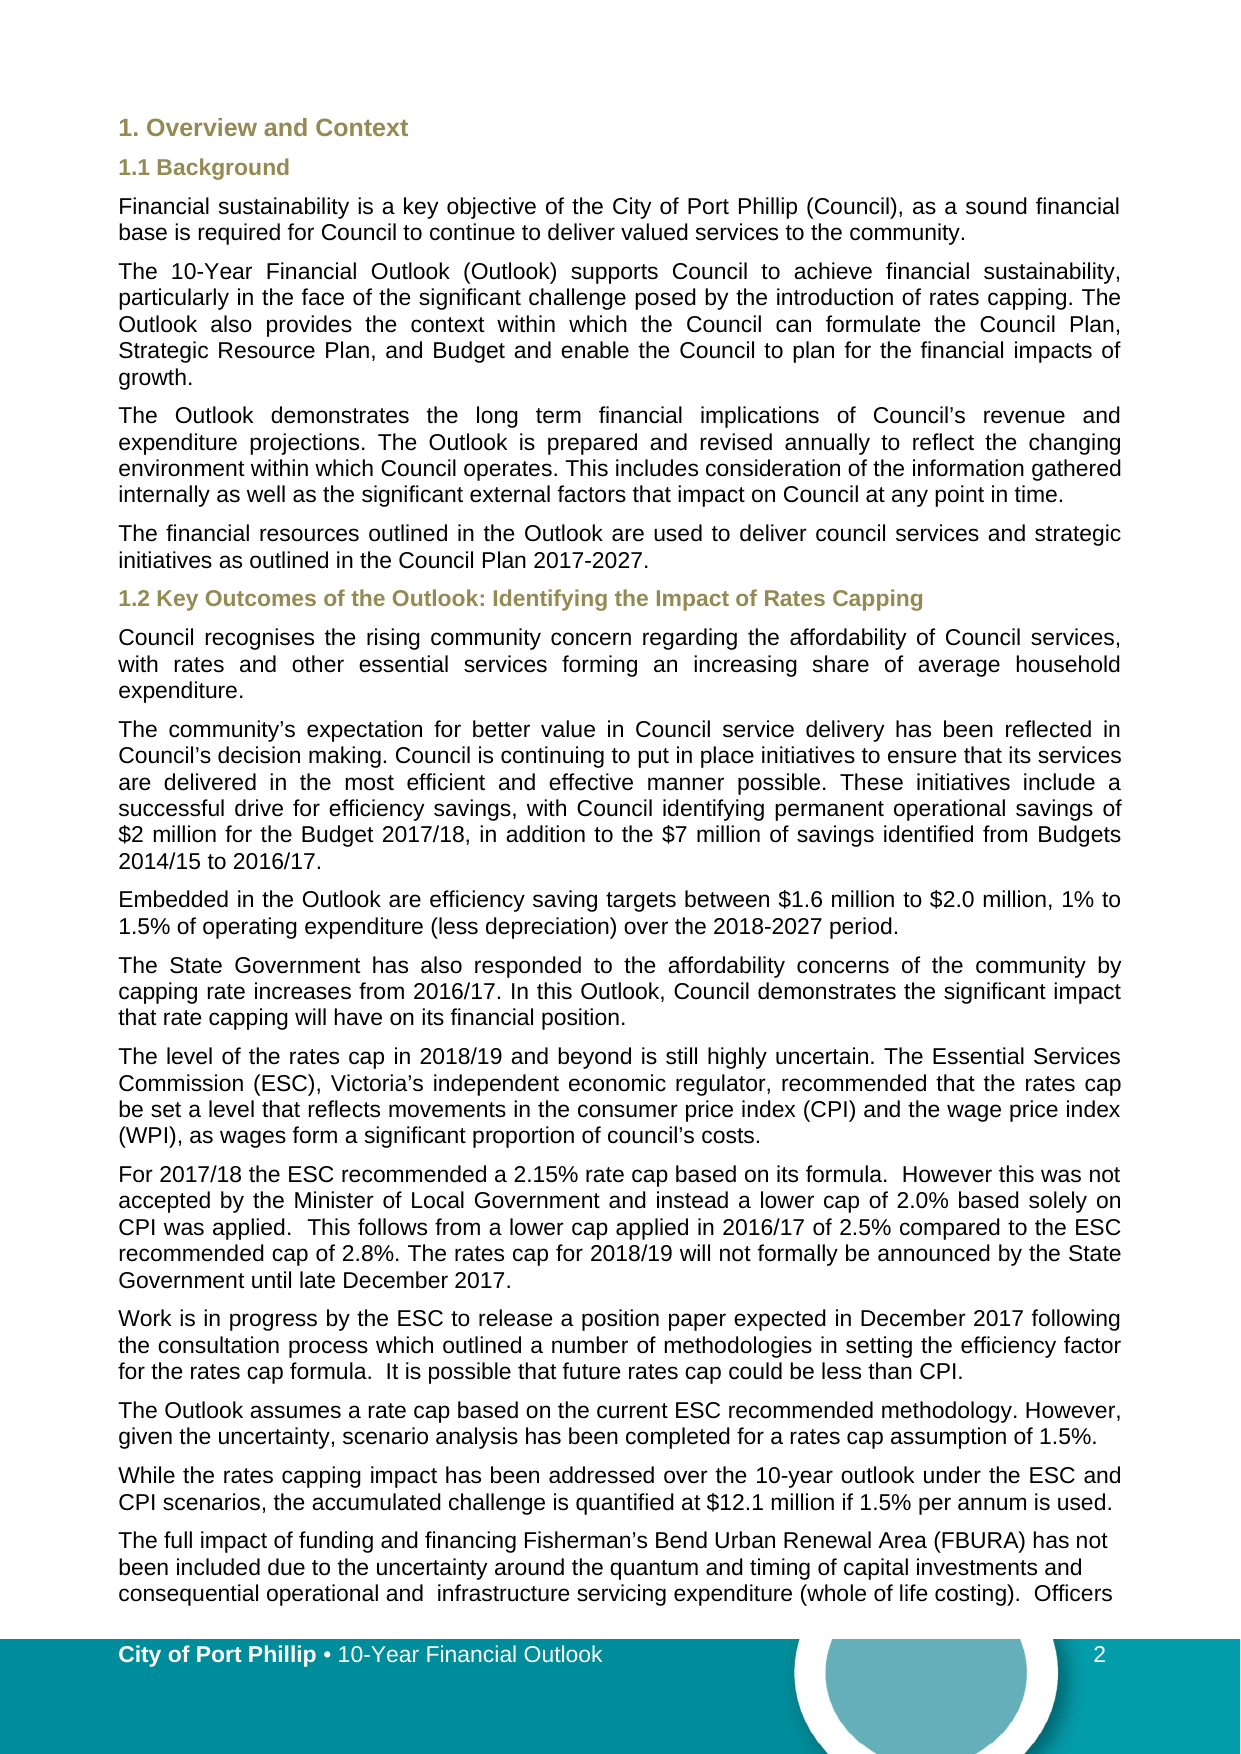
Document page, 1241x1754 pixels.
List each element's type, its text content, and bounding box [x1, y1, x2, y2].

text The financial resources outlined in the Outlook are used to deliver council services and strategic initiatives as outlined in the Council Plan 2017-2027. [118, 520, 1122, 573]
text For 2017/18 the ESC recommended a 2.15% rate cap based on its formula. However this was not accepted by the Minister of Local Government and instead a lower cap of 2.0% based solely on CPI was applied. This follows from a lower cap applied in 2016/17 of 2.5% compared to the ESC recommended cap of 2.8%. The rates cap for 2018/19 will not formally be announced by the State Government until late December 2017. [118, 1161, 1122, 1293]
text Embedded in the Outlook are efficiency saving targets between $1.6 million to $2.0 million, 1% to 1.5% of operating expenditure (less depreciation) over the 2018-2027 period. [118, 886, 1122, 939]
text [118, 1527, 1122, 1606]
text 1. Overview and Context [118, 113, 1122, 141]
text 1.1 Background [118, 154, 1122, 180]
picture [0, 1639, 1241, 1754]
text The community’s expectation for better value in Council service delivery has been reflected in Council’s decision making. Council is continuing to put in place initiatives to ensure that its services are delivered in the most efficient and effective manner possible. These initiatives include a successful drive for efficiency savings, with Council identifying permanent operational savings of $2 million for the Budget 2017/18, in addition to the $7 million of savings identified from Budgets 2014/15 to 2016/17. [118, 716, 1122, 874]
text Council recognises the rising community concern regarding the affordability of Council services, with rates and other essential services forming an increasing share of average household expenditure. [118, 624, 1122, 703]
text The level of the rates cap in 2018/19 and beyond is still highly uncertain. The Essential Services Commission (ESC), Victoria’s independent economic regulator, recommended that the rates cap be set a level that reflects movements in the consumer price index (CPI) and the wage price index (WPI), as wages form a significant proportion of council’s costs. [118, 1043, 1122, 1149]
text Financial sustainability is a key objective of the City of Port Phillip (Council), as a sound financial base is required for Council to continue to deliver valued services to the community. [118, 193, 1122, 246]
text While the rates capping impact has been addressed over the 10-year outlook under the ESC and CPI scenarios, the accumulated challenge is quantified at $12.1 million if 1.5% per annum is used. [118, 1462, 1122, 1515]
text 1.2 Key Outcomes of the Outlook: Identifying the Impact of Rates Capping [118, 585, 1122, 612]
text Work is in progress by the ESC to release a position paper expected in December 2017 following the consultation process which outlined a number of methodologies in setting the efficiency factor for the rates cap formula. It is possible that future rates cap could be less than CPI. [118, 1305, 1122, 1384]
text The State Government has also responded to the affordability concerns of the community by capping rate increases from 2016/17. In this Outlook, Council demonstrates the significant impact that rate capping will have on its financial position. [118, 952, 1122, 1031]
text The Outlook assumes a rate cap based on the current ESC recommended methodology. However, given the uncertainty, scenario analysis has been completed for a rates cap assumption of 1.5%. [118, 1397, 1122, 1450]
text The 10-Year Financial Outlook (Outlook) supports Council to achieve financial sustainability, particularly in the face of the significant challenge posed by the introduction of rates capping. The Outlook also provides the context within which the Council can formulate the Council Plan, Strategic Resource Plan, and Budget and enable the Council to plan for the financial impacts of growth. [118, 258, 1122, 390]
text The Outlook demonstrates the long term financial implications of Council’s revenue and expenditure projections. The Outlook is prepared and revised annually to reflect the changing environment within which Council operates. This includes consideration of the information gathered internally as well as the significant external factors that impact on Council at any point in time. [118, 402, 1122, 508]
